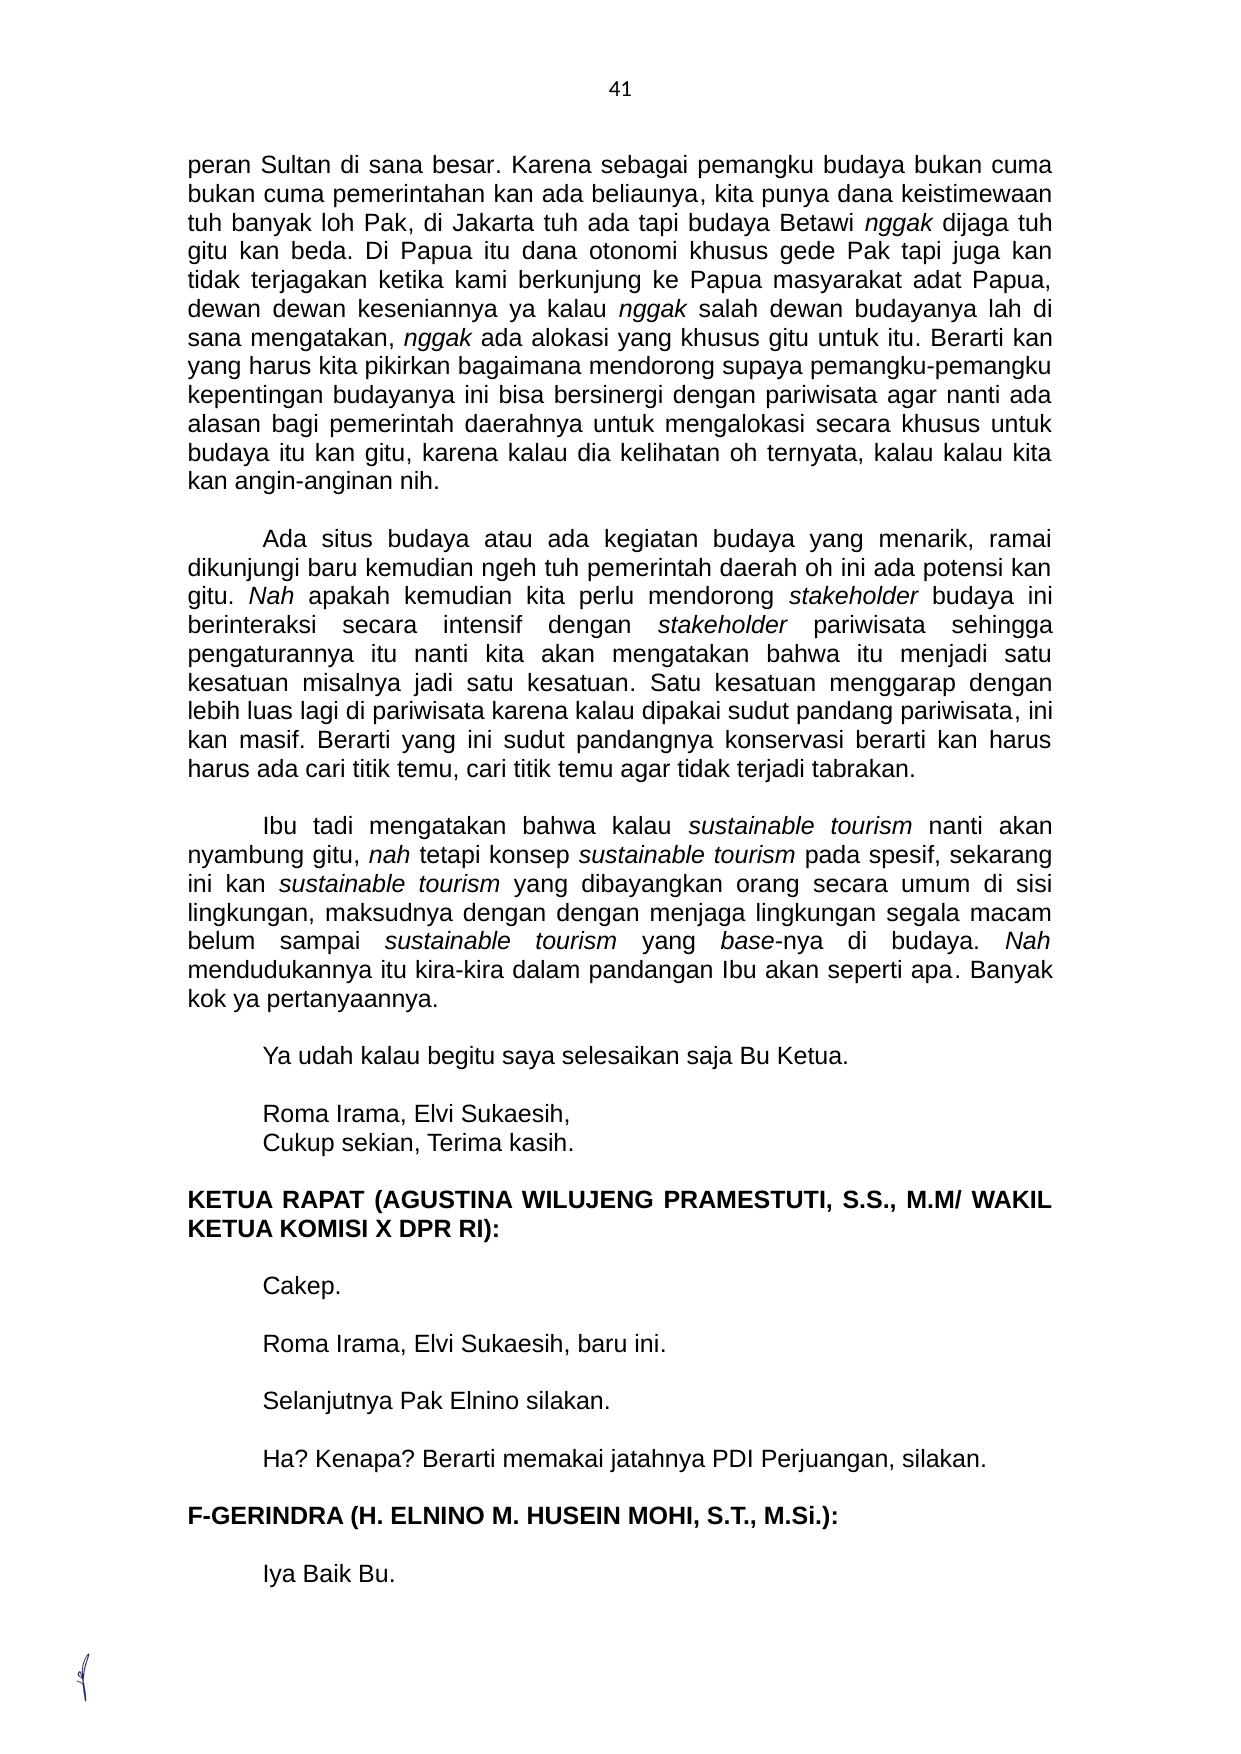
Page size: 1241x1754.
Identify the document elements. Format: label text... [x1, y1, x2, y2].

text Roma Irama, Elvi Sukaesih, baru ini. [187, 1329, 1053, 1357]
text KETUA RAPAT (AGUSTINA WILUJENG PRAMESTUTI, S.S., M.M/ WAKIL KETUA KOMISI X DPR RI): [187, 1185, 1053, 1242]
text Ibu tadi mengatakan bahwa kalau sustainable tourism nanti akan nyambung gitu, nah tetapi konsep sustainable tourism pada spesif, sekarang ini kan sustainable tourism yang dibayangkan orang secara umum di sisi lingkungan, maksudnya dengan dengan menjaga lingkungan segala macam belum sampai sustainable tourism yang base-nya di budaya. Nah mendudukannya itu kira-kira dalam pandangan Ibu akan seperti apa. Banyak kok ya pertanyaannya. [187, 811, 1053, 1012]
text Roma Irama, Elvi Sukaesih, [187, 1099, 1053, 1127]
picture [40, 1628, 126, 1726]
text Selanjutnya Pak Elnino silakan. [187, 1386, 1053, 1415]
text F-GERINDRA (H. ELNINO M. HUSEIN MOHI, S.T., M.Si.): [187, 1501, 1053, 1530]
text Ya udah kalau begitu saya selesaikan saja Bu Ketua. [187, 1041, 1053, 1070]
text Cukup sekian, Terima kasih. [187, 1127, 1053, 1156]
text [187, 150, 1053, 495]
text Ha? Kenapa? Berarti memakai jatahnya PDI Perjuangan, silakan. [187, 1444, 1053, 1472]
text Ada situs budaya atau ada kegiatan budaya yang menarik, ramai dikunjungi baru kemudian ngeh tuh pemerintah daerah oh ini ada potensi kan gitu. Nah apakah kemudian kita perlu mendorong stakeholder budaya ini berinteraksi secara intensif dengan stakeholder pariwisata sehingga pengaturannya itu nanti kita akan mengatakan bahwa itu menjadi satu kesatuan misalnya jadi satu kesatuan. Satu kesatuan menggarap dengan lebih luas lagi di pariwisata karena kalau dipakai sudut pandang pariwisata, ini kan masif. Berarti yang ini sudut pandangnya konservasi berarti kan harus harus ada cari titik temu, cari titik temu agar tidak terjadi tabrakan. [187, 524, 1053, 782]
text Cakep. [187, 1271, 1053, 1300]
text Iya Baik Bu. [187, 1559, 1053, 1587]
